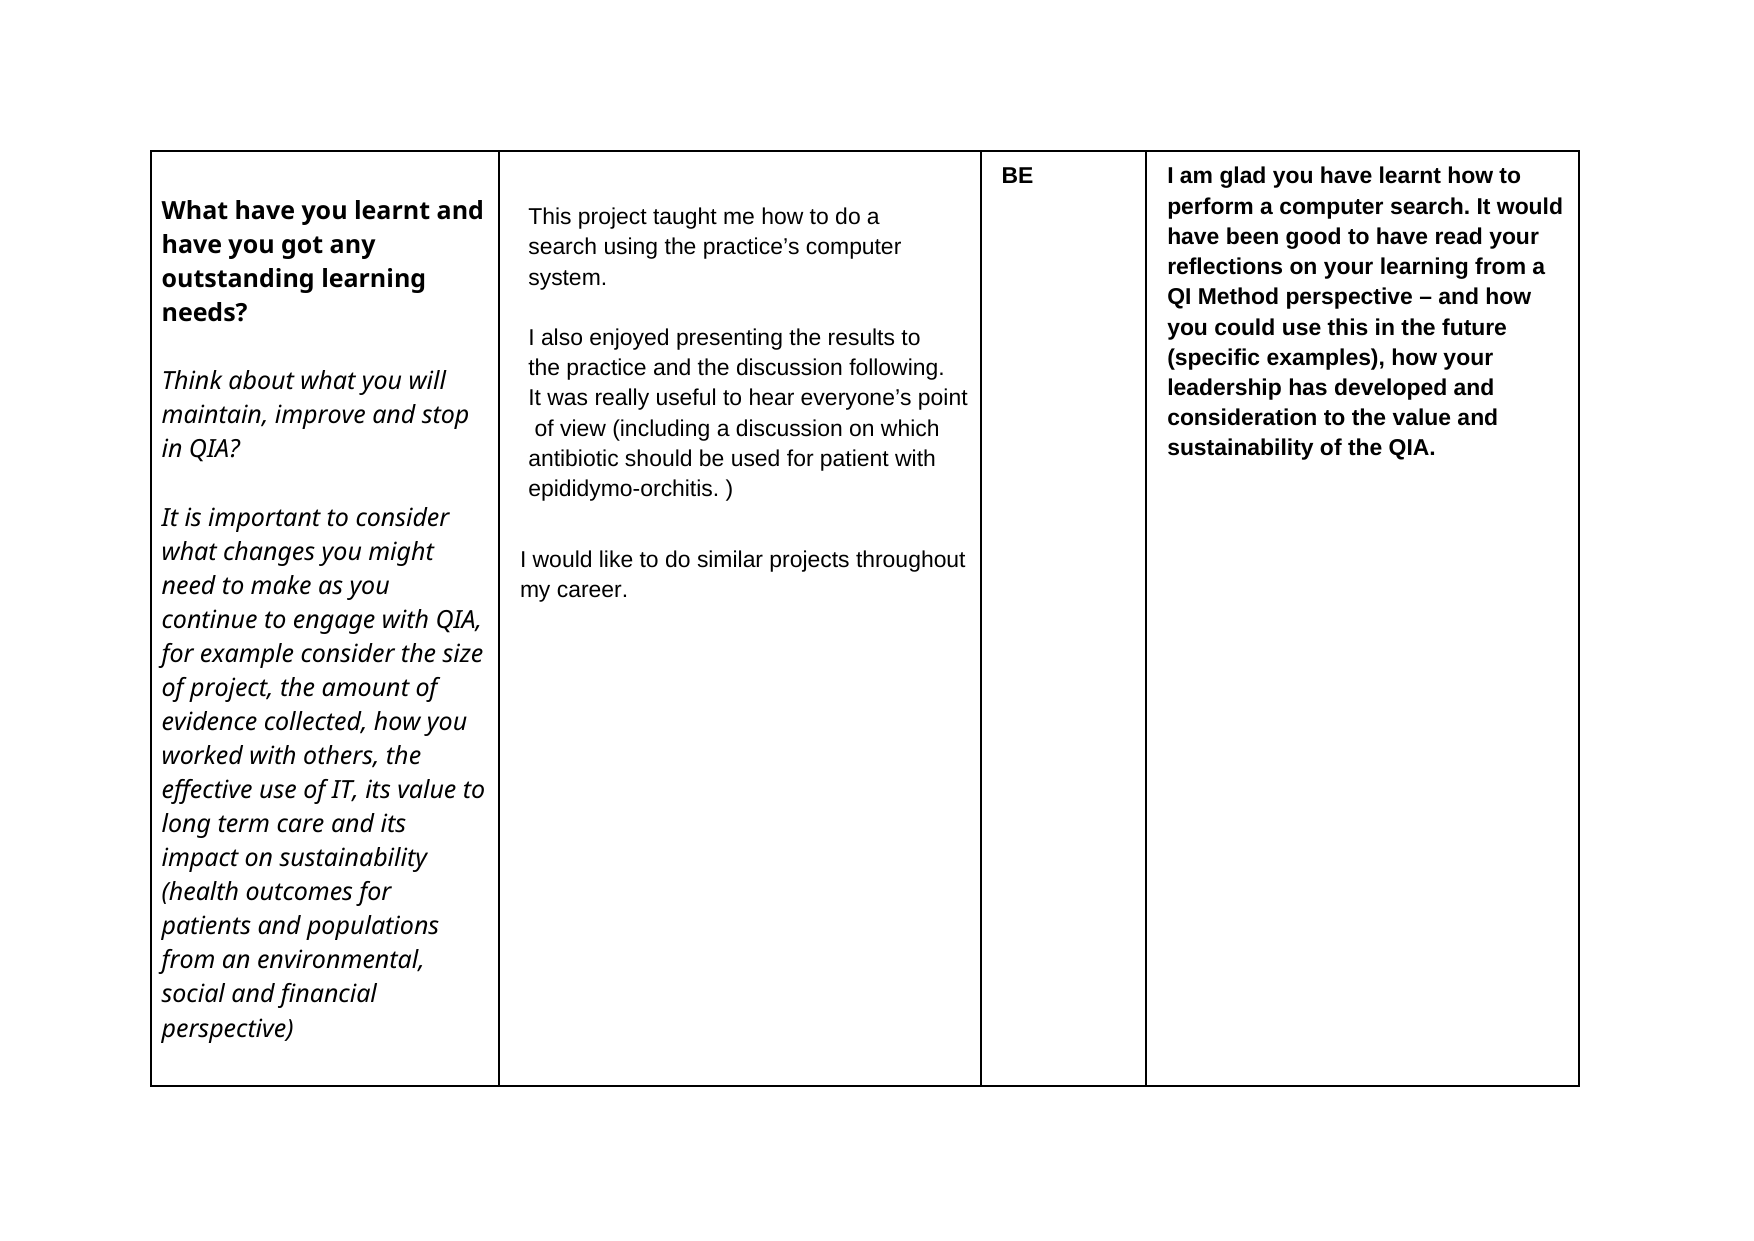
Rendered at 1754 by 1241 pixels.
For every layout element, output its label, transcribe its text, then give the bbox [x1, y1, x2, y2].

table_cell What have you learnt and have you got any outstanding learning needs? Think about what you will maintain, improve and stop in QIA? It is important to consider what changes you might need to make as you continue to engage with QIA, for example consider the size of project, the amount of evidence collected, how you worked with others, the effective use of IT, its value to long term care and its impact on sustainability (health outcomes for patients and populations from an environmental, social and financial perspective) [152, 152, 498, 1085]
table_cell I would like to do similar projects throughout my career. [500, 152, 980, 1085]
table_cell BE [982, 152, 1145, 1085]
table_cell I am glad you have learnt how to perform a computer search. It would have been good to have read your reflections on your learning from a QI Method perspective – and how you could use this in the future (specific examples), how your leadership has developed and consideration to the value and sustainability of the QIA. [1147, 152, 1578, 1085]
